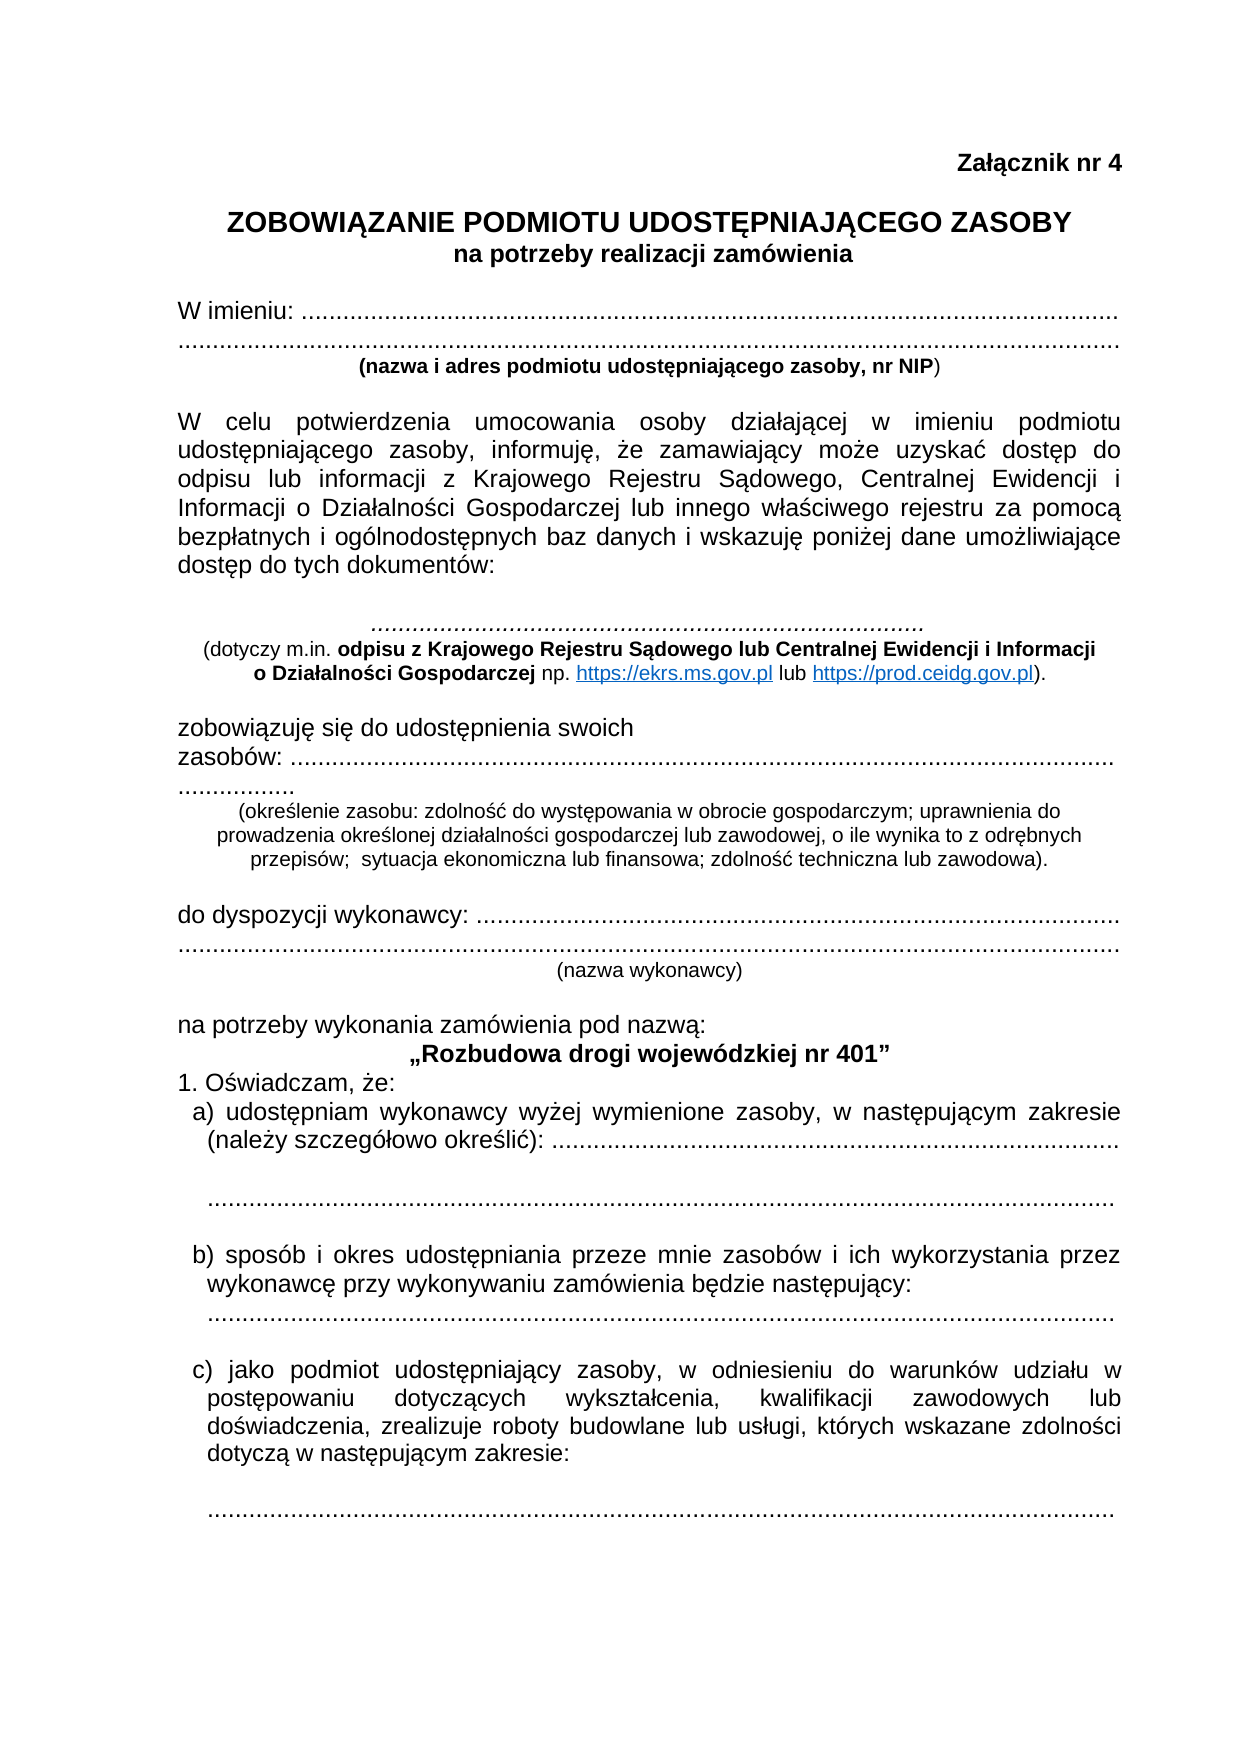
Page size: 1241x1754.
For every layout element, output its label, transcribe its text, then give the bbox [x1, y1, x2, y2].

text na potrzeby realizacji zamówienia [177, 239, 1122, 267]
text c) jako podmiot udostępniający zasoby, w odniesieniu do warunków udziału w postępowaniu dotyczących wykształcenia, kwalifikacji zawodowych lub doświadczenia, zrealizuje roboty budowlane lub usługi, których wskazane zdolności dotyczą w następującym zakresie: [192, 1355, 1122, 1467]
text ................................................................................................................................... [207, 1494, 1122, 1523]
text b) sposób i okres udostępniania przeze mnie zasobów i ich wykorzystania przez wykonawcę przy wykonywaniu zamówienia będzie następujący: [192, 1240, 1122, 1298]
text (określenie zasobu: zdolność do występowania w obrocie gospodarczym; uprawnienia do prowadzenia określonej działalności gospodarczej lub zawodowej, o ile wynika to z odrębnych przepisów; sytuacja ekonomiczna lub finansowa; zdolność techniczna lub zawodowa). [177, 799, 1122, 871]
text ................................................................................................................................... [207, 1183, 1122, 1211]
text o Działalności Gospodarczej np. https://ekrs.ms.gov.pl lub https://prod.ceidg.gov.pl). [177, 660, 1122, 684]
text zobowiązuję się do udostępnienia swoich zasobów: ........................................................................................................................................ [177, 713, 1122, 799]
text „Rozbudowa drogi wojewódzkiej nr 401” [177, 1039, 1122, 1068]
text W imieniu: ...................................................................................................................... [177, 296, 1122, 325]
text a) udostępniam wykonawcy wyżej wymienione zasoby, w następującym zakresie (należy szczegółowo określić): .................................................................................. [192, 1096, 1122, 1154]
text Załącznik nr 4 [177, 148, 1122, 176]
text do dyspozycji wykonawcy: ............................................................................................. [177, 900, 1122, 929]
text 1. Oświadczam, że: [177, 1068, 1122, 1096]
text ................................................................................ [177, 608, 1122, 636]
text ........................................................................................................................................ [177, 929, 1122, 957]
text (dotyczy m.in. odpisu z Krajowego Rejestru Sądowego lub Centralnej Ewidencji i Informacji [177, 636, 1122, 660]
text W celu potwierdzenia umocowania osoby działającej w imieniu podmiotu udostępniającego zasoby, informuję, że zamawiający może uzyskać dostęp do odpisu lub informacji z Krajowego Rejestru Sądowego, Centralnej Ewidencji i Informacji o Działalności Gospodarczej lub innego właściwego rejestru za pomocą bezpłatnych i ogólnodostępnych baz danych i wskazuję poniżej dane umożliwiające dostęp do tych dokumentów: [177, 406, 1122, 579]
text ................................................................................................................................... [207, 1298, 1122, 1326]
text ZOBOWIĄZANIE PODMIOTU UDOSTĘPNIAJĄCEGO ZASOBY [177, 205, 1122, 239]
text ........................................................................................................................................ [177, 325, 1122, 354]
text (nazwa i adres podmiotu udostępniającego zasoby, nr NIP) [177, 354, 1122, 378]
text na potrzeby wykonania zamówienia pod nazwą: [177, 1010, 1122, 1039]
text (nazwa wykonawcy) [177, 957, 1122, 981]
